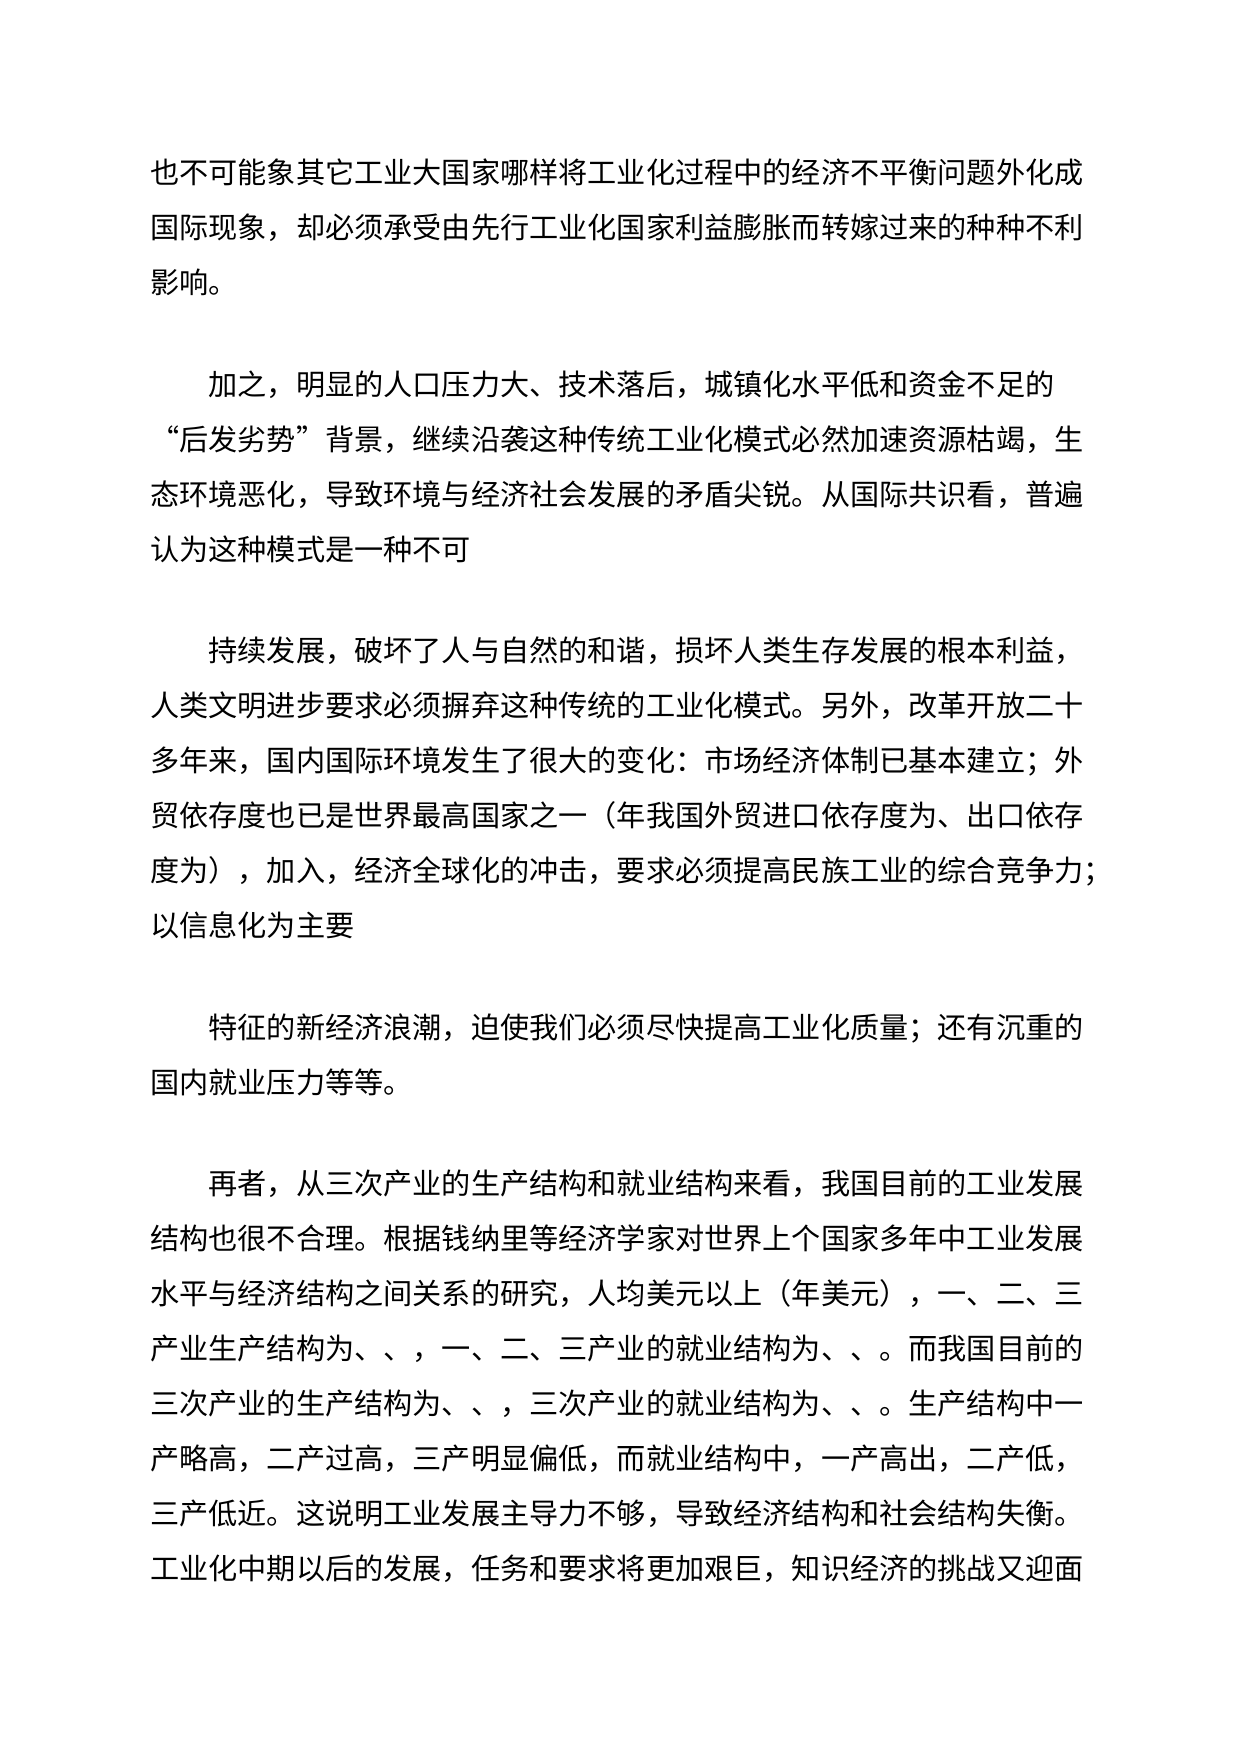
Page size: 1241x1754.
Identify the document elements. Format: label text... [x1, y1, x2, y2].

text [150, 1161, 1090, 1587]
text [150, 150, 1090, 302]
text 特征的新经济浪潮，迫使我们必须尽快提高工业化质量；还有沉重的国内就业压力等等。 [150, 1004, 1090, 1101]
text 持续发展，破坏了人与自然的和谐，损坏人类生存发展的根本利益，人类文明进步要求必须摒弃这种传统的工业化模式。另外，改革开放二十多年来，国内国际环境发生了很大的变化：市场经济体制已基本建立；外贸依存度也已是世界最高国家之一（年我国外贸进口依存度为、出口依存度为），加入，经济全球化的冲击，要求必须提高民族工业的综合竞争力；以信息化为主要 [150, 628, 1090, 945]
text 加之，明显的人口压力大、技术落后，城镇化水平低和资金不足的“后发劣势”背景，继续沿袭这种传统工业化模式必然加速资源枯竭，生态环境恶化，导致环境与经济社会发展的矛盾尖锐。从国际共识看，普遍认为这种模式是一种不可 [150, 362, 1090, 568]
